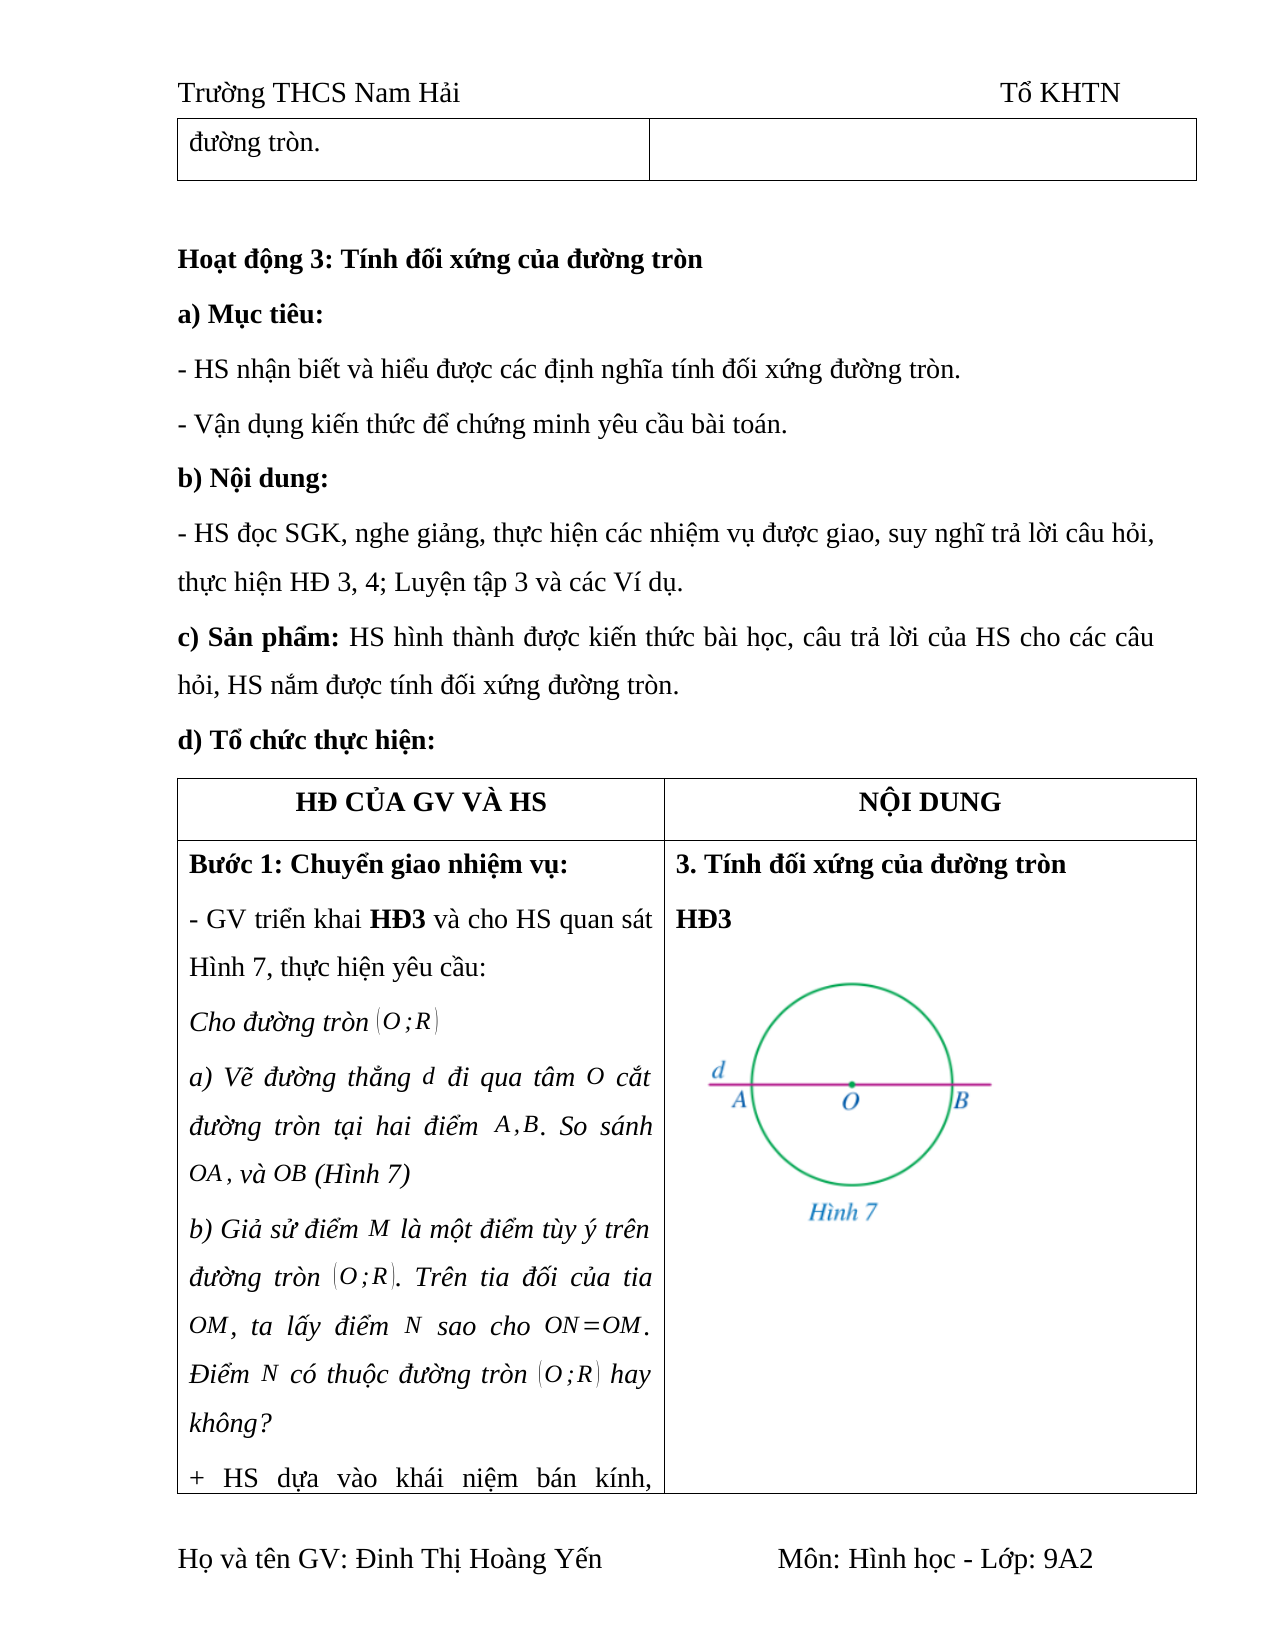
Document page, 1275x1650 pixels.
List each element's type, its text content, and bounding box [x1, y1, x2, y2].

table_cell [178, 841, 664, 1493]
text - HS nhận biết và hiểu được các định nghĩa tính đối xứng đường tròn. [177, 352, 1157, 384]
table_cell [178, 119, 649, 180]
text Hoạt động 3: Tính đối xứng của đường tròn [177, 242, 1157, 275]
text d) Tổ chức thực hiện: [177, 723, 1157, 755]
table_header HĐ CỦA GV VÀ HS [178, 779, 664, 840]
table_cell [665, 841, 1196, 1493]
text b) Nội dung: [177, 461, 1157, 494]
text c) Sản phẩm: HS hình thành được kiến thức bài học, câu trả lời của HS cho các câu hỏi, HS nắm được tính đối xứng đường tròn. [177, 619, 1157, 701]
picture [675, 956, 1016, 1240]
text - Vận dụng kiến thức để chứng minh yêu cầu bài toán. [177, 407, 1157, 439]
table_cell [650, 119, 1196, 180]
text a) Mục tiêu: [177, 297, 1157, 329]
table_header NỘI DUNG [665, 779, 1196, 840]
text - HS đọc SGK, nghe giảng, thực hiện các nhiệm vụ được giao, suy nghĩ trả lời câu hỏi, thực hiện HĐ 3, 4; Luyện tập 3 và các Ví dụ. [177, 516, 1157, 597]
